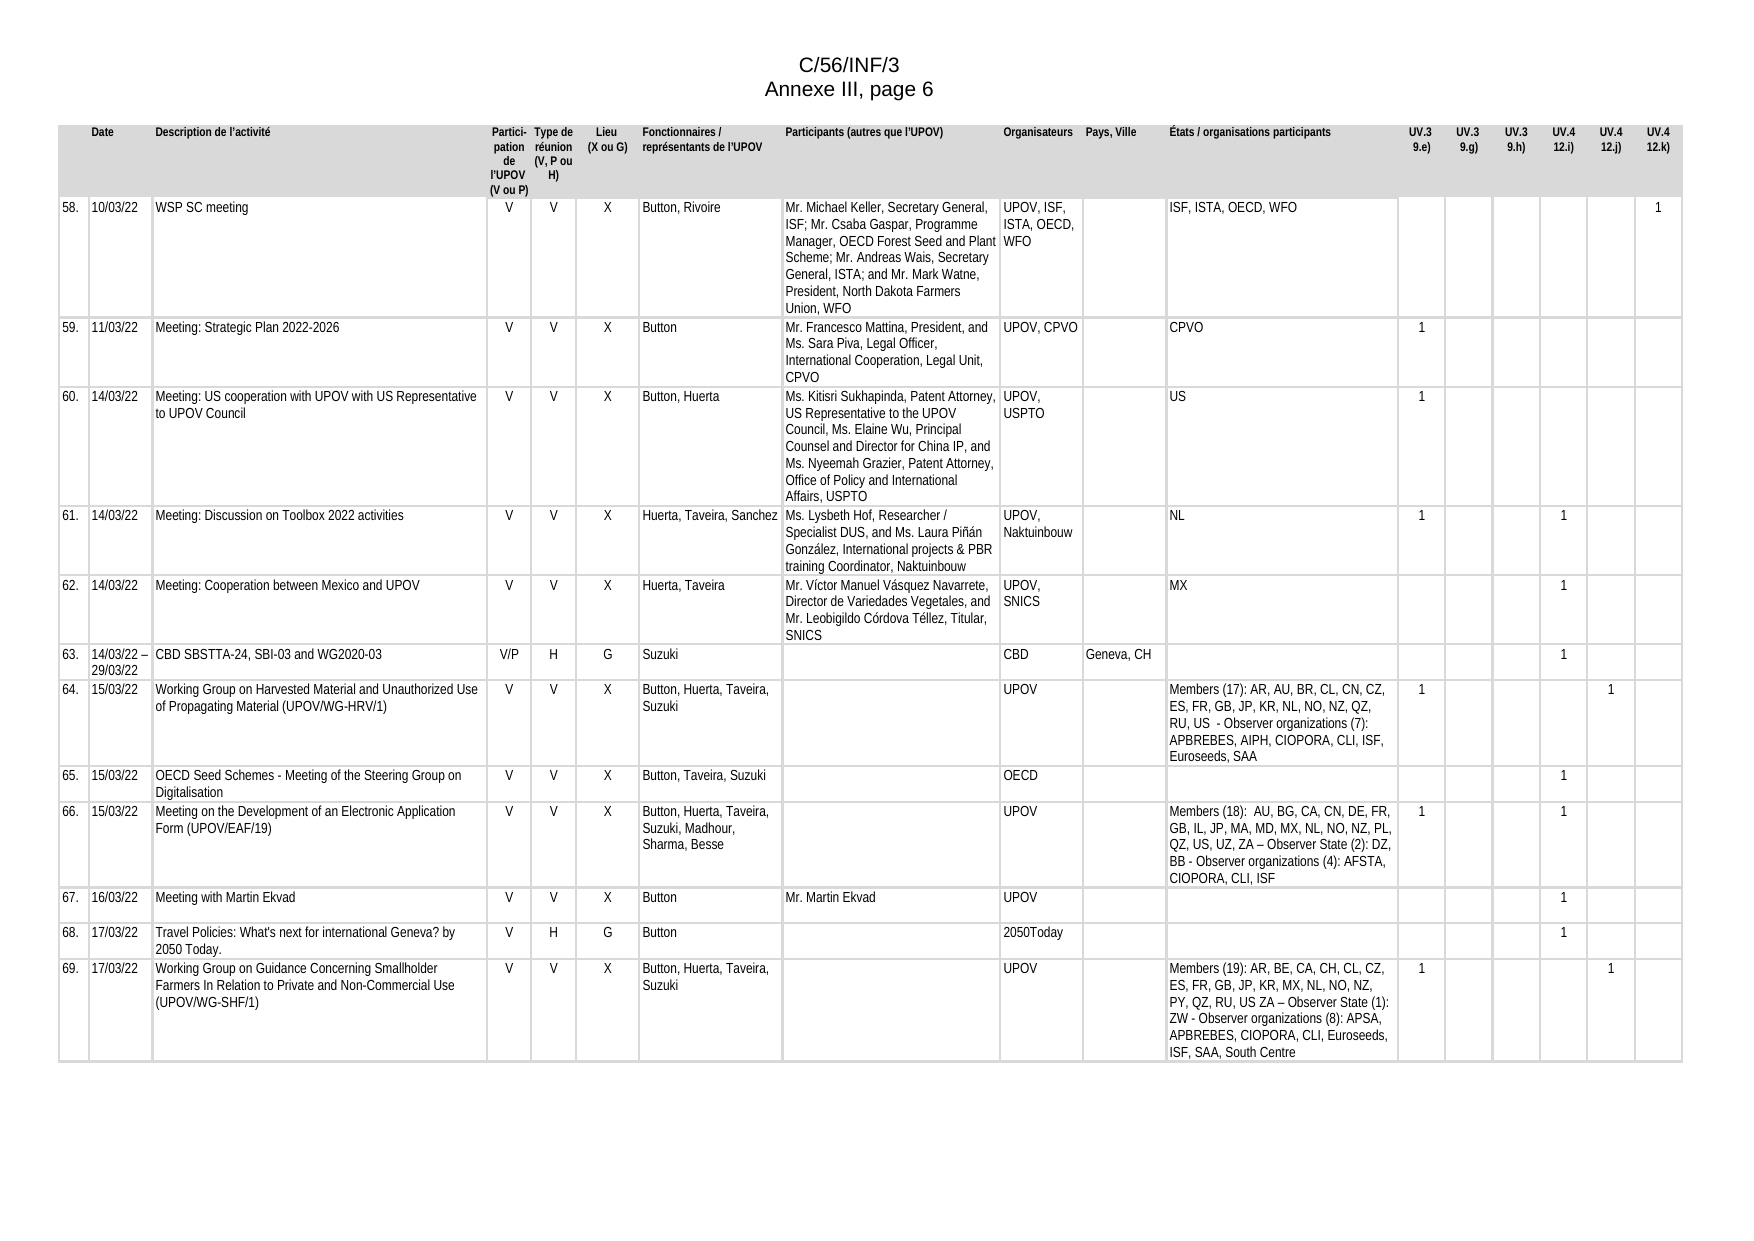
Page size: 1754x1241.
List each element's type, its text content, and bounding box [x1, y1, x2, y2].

table_cell Button, Huerta, Taveira, Suzuki [640, 960, 781, 1060]
table_cell CBD [1001, 645, 1082, 679]
table_cell Ms. Lysbeth Hof, Researcher / Specialist DUS, and Ms. Laura Piñán González, International projects & PBR training Coordinator, Naktuinbouw [784, 507, 999, 574]
table_cell X [577, 388, 638, 505]
table_cell [1588, 645, 1634, 679]
table_cell [1494, 924, 1539, 958]
table_cell V/P [488, 645, 530, 679]
table_cell [784, 645, 999, 679]
table_cell 16/03/22 [90, 889, 151, 922]
table_cell [1494, 388, 1539, 505]
table_cell Members (17): AR, AU, BR, CL, CN, CZ, ES, FR, GB, JP, KR, NL, NO, NZ, QZ, RU, US - Observer organizations (7): APBREBES, AIPH, CIOPORA, CLI, ISF, Euroseeds, SAA [1168, 681, 1397, 765]
table_cell [1541, 388, 1586, 505]
table_cell UPOV [1001, 803, 1082, 886]
table_cell Meeting: Discussion on Toolbox 2022 activities [154, 507, 486, 574]
table_cell [1399, 197, 1444, 316]
table_cell [1541, 960, 1586, 1060]
table_cell 17/03/22 [90, 960, 151, 1060]
table_cell [784, 960, 999, 1060]
table_cell [1636, 889, 1681, 922]
table_cell [1168, 645, 1397, 679]
table_cell V [532, 889, 575, 922]
table_cell UPOV [1001, 681, 1082, 765]
table_cell V [488, 960, 530, 1060]
table_cell V [532, 319, 575, 386]
table_cell [1446, 767, 1491, 801]
table_cell UPOV, SNICS [1001, 576, 1082, 643]
table_cell Working Group on Harvested Material and Unauthorized Use of Propagating Material (UPOV/WG-HRV/1) [154, 681, 486, 765]
table_cell UPOV, ISF, ISTA, OECD, WFO [1001, 199, 1082, 316]
table_cell [1636, 767, 1681, 801]
table_header Description de l’activité [154, 125, 486, 197]
table_cell Meeting: Strategic Plan 2022-2026 [154, 319, 486, 386]
table_cell [1446, 576, 1491, 643]
table_cell V [488, 576, 530, 643]
table_cell X [577, 767, 638, 801]
table_cell [1084, 767, 1165, 801]
table_cell UPOV, USPTO [1001, 388, 1082, 505]
table_cell [1446, 889, 1491, 922]
table_cell [60, 960, 88, 1060]
table_cell [1494, 767, 1539, 801]
table_header UV.3 9.g) [1446, 125, 1491, 197]
table_cell [1588, 319, 1634, 386]
table_cell [1168, 889, 1397, 922]
table_header Pays, Ville [1084, 125, 1165, 197]
table_header UV.3 9.h) [1494, 125, 1539, 197]
table_cell Meeting with Martin Ekvad [154, 889, 486, 922]
table_cell UPOV [1001, 960, 1082, 1060]
table_cell [1494, 197, 1539, 316]
table_cell [1494, 960, 1539, 1060]
table_cell [1399, 576, 1444, 643]
table_cell [60, 197, 88, 316]
table_cell [1168, 924, 1397, 958]
table_cell V [532, 199, 575, 316]
table_cell [60, 889, 88, 922]
table_header UV.3 9.e) [1399, 125, 1444, 197]
table_cell [1494, 681, 1539, 765]
table_cell [60, 767, 88, 801]
table_cell Meeting: Cooperation between Mexico and UPOV [154, 576, 486, 643]
table_cell [1494, 576, 1539, 643]
table_cell Suzuki [640, 645, 781, 679]
table_cell Mr. Martin Ekvad [784, 889, 999, 922]
table_cell 1 [1399, 388, 1444, 505]
table_cell 15/03/22 [90, 767, 151, 801]
table_cell [1494, 803, 1539, 886]
table_cell [1636, 507, 1681, 574]
table_cell V [532, 388, 575, 505]
table_cell [1588, 197, 1634, 316]
table_cell [60, 681, 88, 765]
table_cell [1084, 924, 1165, 958]
table_cell V [488, 681, 530, 765]
table_cell [1446, 645, 1491, 679]
table_cell Button, Taveira, Suzuki [640, 767, 781, 801]
table_cell [1588, 924, 1634, 958]
table_cell [1084, 507, 1165, 574]
table_cell 11/03/22 [90, 319, 151, 386]
table_cell [1446, 197, 1491, 316]
table_cell 1 [1588, 960, 1634, 1060]
table_cell X [577, 576, 638, 643]
table_cell [1084, 199, 1165, 316]
table_cell [1588, 889, 1634, 922]
table_cell 1 [1541, 576, 1586, 643]
table_cell [1636, 645, 1681, 679]
table_cell [784, 924, 999, 958]
table_cell MX [1168, 576, 1397, 643]
table_cell Mr. Víctor Manuel Vásquez Navarrete, Director de Variedades Vegetales, and Mr. Leobigildo Córdova Téllez, Titular, SNICS [784, 576, 999, 643]
table_cell H [532, 924, 575, 958]
table_cell V [488, 388, 530, 505]
table_header Lieu (X ou G) [577, 125, 638, 197]
table_cell Working Group on Guidance Concerning Smallholder Farmers In Relation to Private and Non-Commercial Use (UPOV/WG-SHF/1) [154, 960, 486, 1060]
table_cell X [577, 681, 638, 765]
table_cell 1 [1399, 681, 1444, 765]
table_cell Huerta, Taveira, Sanchez [640, 507, 781, 574]
table_cell Meeting on the Development of an Electronic Application Form (UPOV/EAF/19) [154, 803, 486, 886]
table_cell 15/03/22 [90, 681, 151, 765]
table_cell [60, 924, 88, 958]
table_cell [60, 803, 88, 886]
table_cell [1084, 681, 1165, 765]
table_cell [60, 576, 88, 643]
table_cell 1 [1399, 507, 1444, 574]
table_cell V [532, 803, 575, 886]
table_cell [60, 645, 88, 679]
table_cell 1 [1588, 681, 1634, 765]
table_cell [1588, 388, 1634, 505]
table_cell Geneva, CH [1084, 645, 1165, 679]
table_cell [60, 319, 88, 386]
table_cell V [488, 507, 530, 574]
table_header Type de réunion (V, P ou H) [532, 125, 575, 197]
table_cell Members (18): AU, BG, CA, CN, DE, FR, GB, IL, JP, MA, MD, MX, NL, NO, NZ, PL, QZ, US, UZ, ZA – Observer State (2): DZ, BB - Observer organizations (4): AFSTA, CIOPORA, CLI, ISF [1168, 803, 1397, 886]
table_cell X [577, 889, 638, 922]
table_header [60, 125, 88, 197]
table_cell [1084, 576, 1165, 643]
table_cell [1446, 388, 1491, 505]
table_cell X [577, 319, 638, 386]
table_cell [1588, 803, 1634, 886]
table_cell Button [640, 319, 781, 386]
table_cell Button, Rivoire [640, 199, 781, 316]
table_cell [1084, 388, 1165, 505]
table_cell Button, Huerta [640, 388, 781, 505]
table_cell [1636, 924, 1681, 958]
table_cell [1541, 319, 1586, 386]
table_cell Button, Huerta, Taveira, Suzuki, Madhour, Sharma, Besse [640, 803, 781, 886]
table_cell V [532, 507, 575, 574]
table_cell G [577, 924, 638, 958]
table_cell [784, 803, 999, 886]
table_cell 1 [1541, 767, 1586, 801]
table_cell Button [640, 889, 781, 922]
table_cell X [577, 507, 638, 574]
table_cell 14/03/22 [90, 576, 151, 643]
table_cell Meeting: US cooperation with UPOV with US Representative to UPOV Council [154, 388, 486, 505]
table_cell [1084, 960, 1165, 1060]
table_cell [1168, 767, 1397, 801]
table_cell OECD Seed Schemes - Meeting of the Steering Group on Digitalisation [154, 767, 486, 801]
table_cell [1494, 645, 1539, 679]
table_cell 1 [1399, 803, 1444, 886]
table_cell 17/03/22 [90, 924, 151, 958]
table_cell [1494, 319, 1539, 386]
table_cell Mr. Francesco Mattina, President, and Ms. Sara Piva, Legal Officer, International Cooperation, Legal Unit, CPVO [784, 319, 999, 386]
table_cell CBD SBSTTA-24, SBI-03 and WG2020-03 [154, 645, 486, 679]
table_cell [1399, 645, 1444, 679]
table_cell [1588, 507, 1634, 574]
table_cell 1 [1636, 197, 1681, 316]
table_cell 1 [1541, 507, 1586, 574]
table_cell V [488, 767, 530, 801]
table_cell [784, 767, 999, 801]
table_header Partici-pation de l’UPOV (V ou P) [488, 125, 530, 197]
table_header Date [90, 125, 151, 197]
table_header UV.4 12.k) [1636, 125, 1681, 197]
table_cell [1494, 507, 1539, 574]
table_cell [1636, 388, 1681, 505]
table_cell 14/03/22 – 29/03/22 [90, 645, 151, 679]
table_cell V [532, 681, 575, 765]
table_cell V [488, 924, 530, 958]
table_cell 15/03/22 [90, 803, 151, 886]
table_cell [1446, 681, 1491, 765]
table_cell 1 [1541, 645, 1586, 679]
table_header UV.4 12.j) [1588, 125, 1634, 197]
table_cell 1 [1541, 803, 1586, 886]
table_cell [1541, 681, 1586, 765]
table_cell X [577, 960, 638, 1060]
table_cell [1084, 319, 1165, 386]
table_cell Button [640, 924, 781, 958]
table_cell OECD [1001, 767, 1082, 801]
table_cell 2050Today [1001, 924, 1082, 958]
table_cell 1 [1399, 960, 1444, 1060]
table_cell Travel Policies: What's next for international Geneva? by 2050 Today. [154, 924, 486, 958]
table_cell [60, 388, 88, 505]
table_cell 10/03/22 [90, 197, 151, 316]
table_header Organisateurs [1001, 125, 1082, 197]
table_cell [1399, 889, 1444, 922]
table_cell 14/03/22 [90, 507, 151, 574]
table_cell US [1168, 388, 1397, 505]
table_cell [1446, 924, 1491, 958]
table_cell H [532, 645, 575, 679]
table_cell Button, Huerta, Taveira, Suzuki [640, 681, 781, 765]
table_cell ISF, ISTA, OECD, WFO [1168, 199, 1397, 316]
table_cell WSP SC meeting [154, 197, 486, 316]
table_cell V [532, 767, 575, 801]
table_cell Huerta, Taveira [640, 576, 781, 643]
table_header États / organisations participants [1168, 125, 1397, 197]
table_cell 1 [1541, 924, 1586, 958]
table_cell UPOV [1001, 889, 1082, 922]
table_cell V [532, 576, 575, 643]
table_cell CPVO [1168, 319, 1397, 386]
table_cell [1636, 803, 1681, 886]
table_cell [1636, 576, 1681, 643]
table_cell [1588, 576, 1634, 643]
table_cell Members (19): AR, BE, CA, CH, CL, CZ, ES, FR, GB, JP, KR, MX, NL, NO, NZ, PY, QZ, RU, US ZA – Observer State (1): ZW - Observer organizations (8): APSA, APBREBES, CIOPORA, CLI, Euroseeds, ISF, SAA, South Centre [1168, 960, 1397, 1060]
table_cell 14/03/22 [90, 388, 151, 505]
table_cell 1 [1541, 889, 1586, 922]
table_cell V [488, 199, 530, 316]
table_header Fonctionnaires / représentants de l’UPOV [640, 125, 781, 197]
table_cell G [577, 645, 638, 679]
table_cell Ms. Kitisri Sukhapinda, Patent Attorney, US Representative to the UPOV Council, Ms. Elaine Wu, Principal Counsel and Director for China IP, and Ms. Nyeemah Grazier, Patent Attorney, Office of Policy and International Affairs, USPTO [784, 388, 999, 505]
table_cell [1588, 767, 1634, 801]
table_cell V [532, 960, 575, 1060]
table_cell V [488, 319, 530, 386]
table_cell [1446, 803, 1491, 886]
table_cell 1 [1399, 319, 1444, 386]
table_cell UPOV, Naktuinbouw [1001, 507, 1082, 574]
table_cell [1084, 889, 1165, 922]
table_cell [784, 681, 999, 765]
table_cell [1636, 960, 1681, 1060]
table_cell [1399, 924, 1444, 958]
table_cell X [577, 803, 638, 886]
table_cell X [577, 199, 638, 316]
table_cell [1399, 767, 1444, 801]
table_cell Mr. Michael Keller, Secretary General, ISF; Mr. Csaba Gaspar, Programme Manager, OECD Forest Seed and Plant Scheme; Mr. Andreas Wais, Secretary General, ISTA; and Mr. Mark Watne, President, North Dakota Farmers Union, WFO [784, 199, 999, 316]
table_cell [1084, 803, 1165, 886]
table_cell [1541, 197, 1586, 316]
table_cell [1446, 319, 1491, 386]
table_header Participants (autres que l’UPOV) [784, 125, 999, 197]
table_cell NL [1168, 507, 1397, 574]
table_cell [60, 507, 88, 574]
table_header UV.4 12.i) [1541, 125, 1586, 197]
table_cell UPOV, CPVO [1001, 319, 1082, 386]
table_cell [1446, 960, 1491, 1060]
table_cell [1446, 507, 1491, 574]
table_cell V [488, 889, 530, 922]
table_cell [1636, 319, 1681, 386]
table_cell V [488, 803, 530, 886]
table_cell [1636, 681, 1681, 765]
table_cell [1494, 889, 1539, 922]
